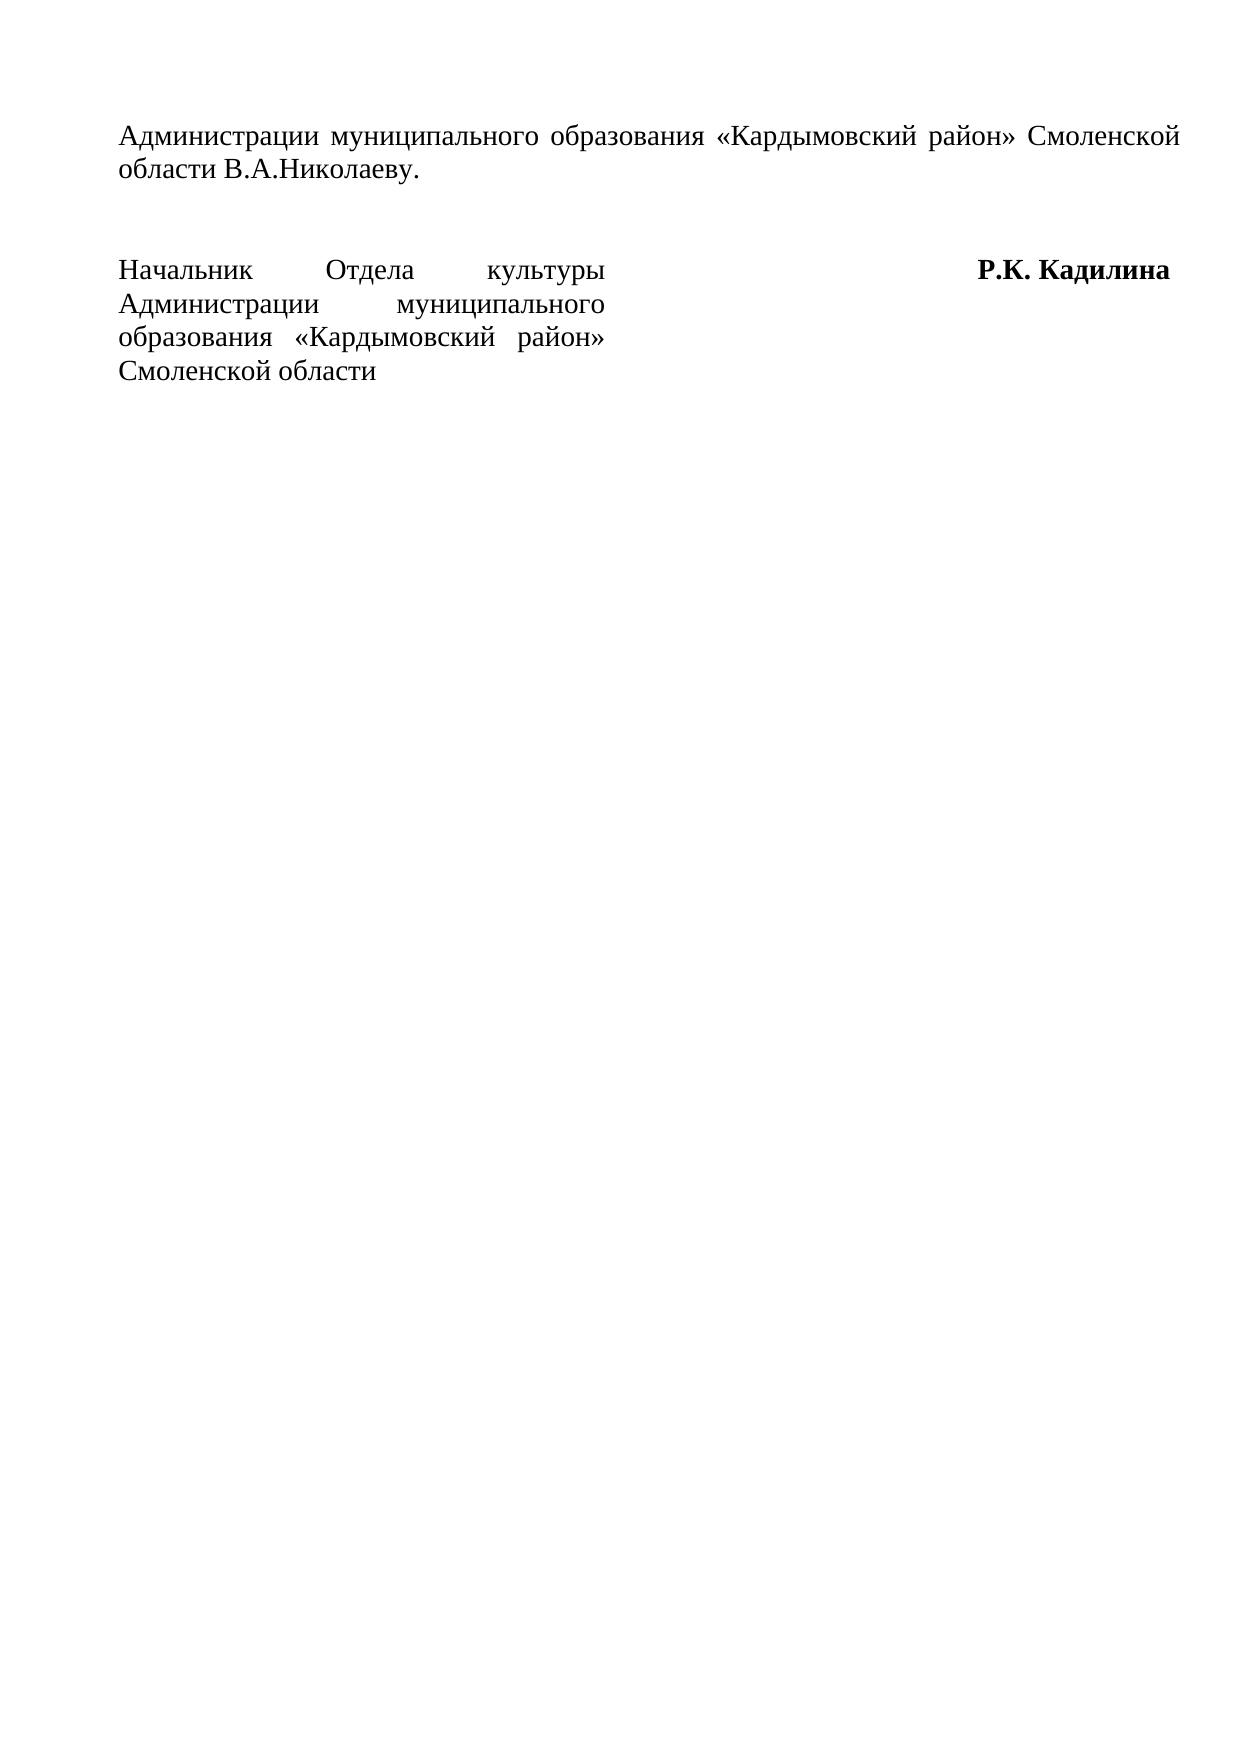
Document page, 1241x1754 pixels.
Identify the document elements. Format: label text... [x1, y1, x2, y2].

table_header Начальник Отдела культуры Администрации муниципального образования «Кардымовский район» Смоленской области [118, 252, 616, 386]
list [118, 118, 1181, 185]
table_header Р.К. Кадилина [616, 252, 1181, 386]
